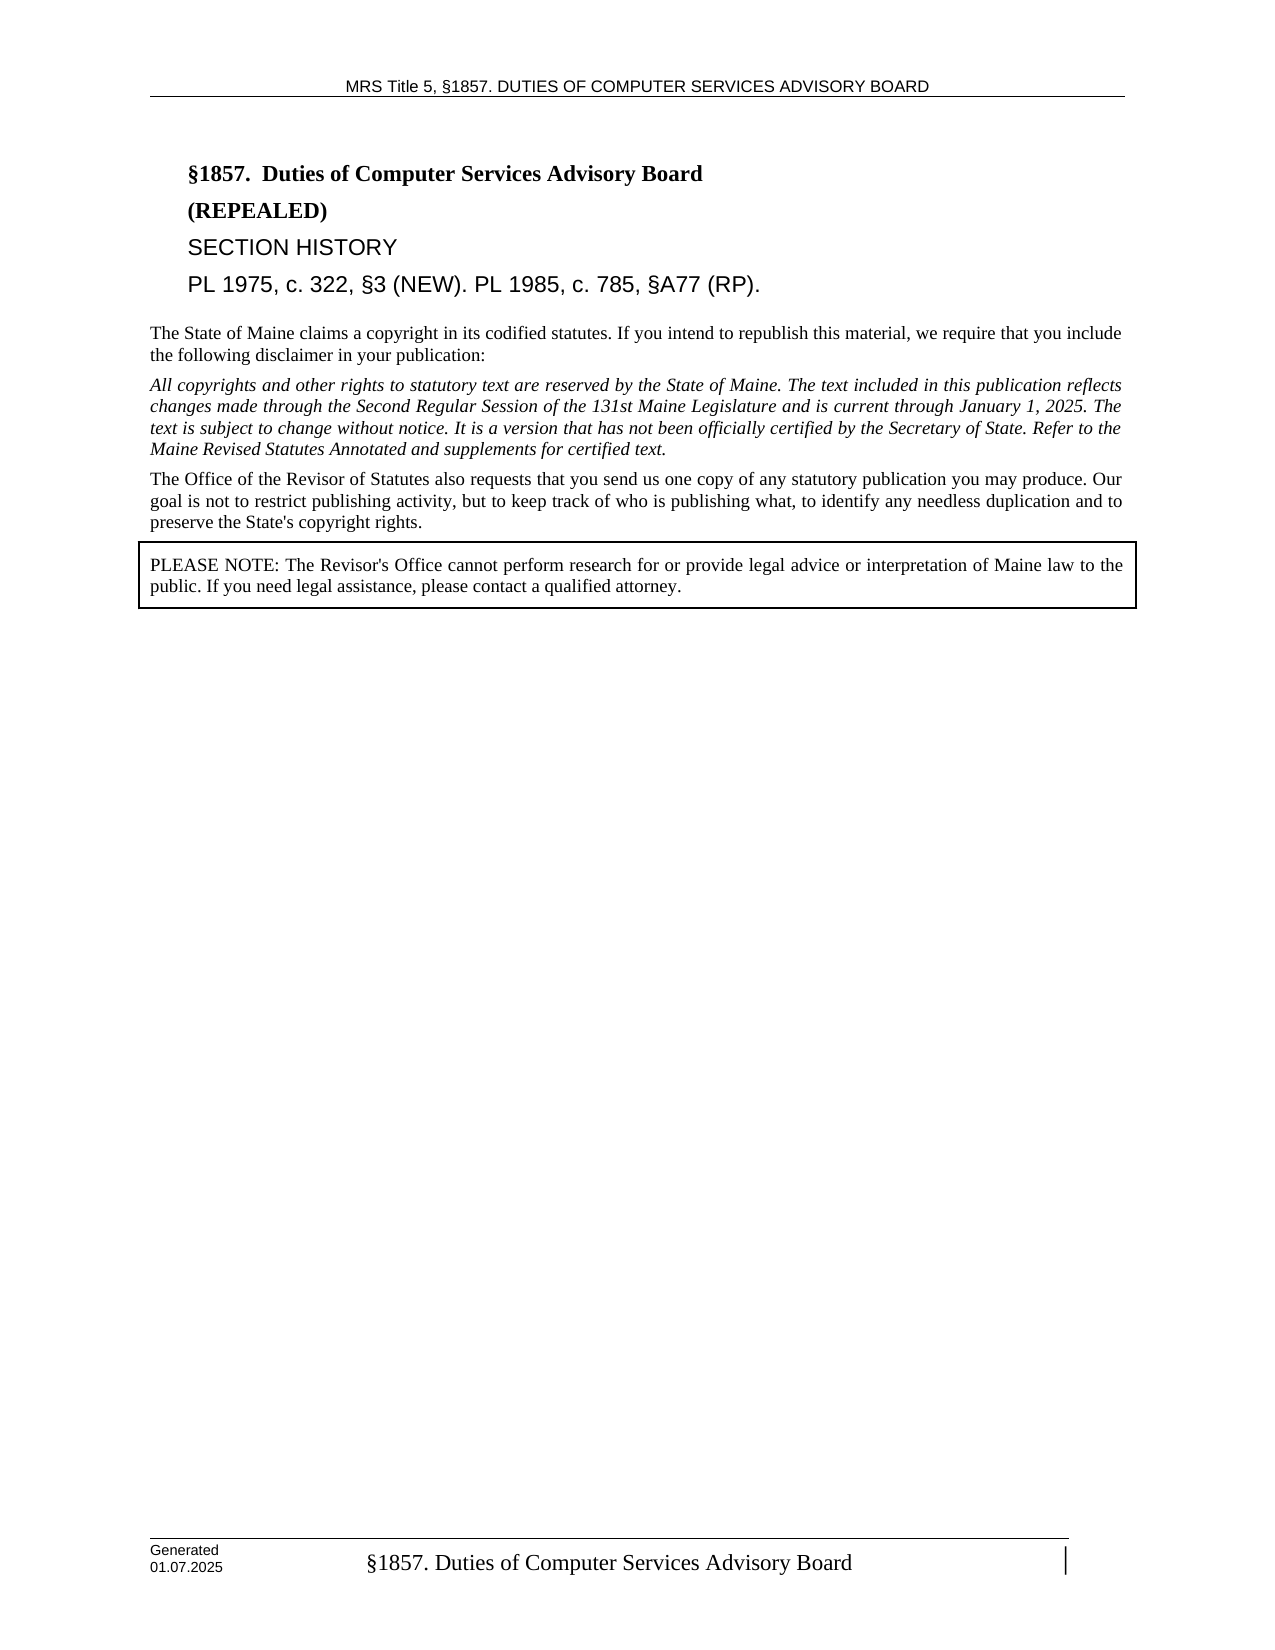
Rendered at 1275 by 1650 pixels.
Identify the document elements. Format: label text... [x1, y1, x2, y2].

text PL 1975, c. 322, §3 (NEW). PL 1985, c. 785, §A77 (RP). [187, 271, 1125, 297]
text The Office of the Revisor of Statutes also requests that you send us one copy of any statutory publication you may produce. Our goal is not to restrict publishing activity, but to keep track of who is publishing what, to identify any needless duplication and to preserve the State's copyright rights. [150, 468, 1125, 533]
text The State of Maine claims a copyright in its codified statutes. If you intend to republish this material, we require that you include the following disclaimer in your publication: [150, 322, 1125, 365]
text All copyrights and other rights to statutory text are reserved by the State of Maine. The text included in this publication reflects changes made through the Second Regular Session of the 131st Maine Legislature and is current through January 1, 2025 . The text is subject to change without notice. It is a version that has not been officially certified by the Secretary of State. Refer to the Maine Revised Statutes Annotated and supplements for certified text. [150, 373, 1125, 460]
text §1857. Duties of Computer Services Advisory Board [187, 160, 1125, 187]
text SECTION HISTORY [187, 234, 1125, 260]
text (REPEALED) [187, 197, 1125, 223]
text PLEASE NOTE: The Revisor's Office cannot perform research for or provide legal advice or interpretation of Maine law to the public. If you need legal assistance, please contact a qualified attorney. [140, 543, 1135, 607]
